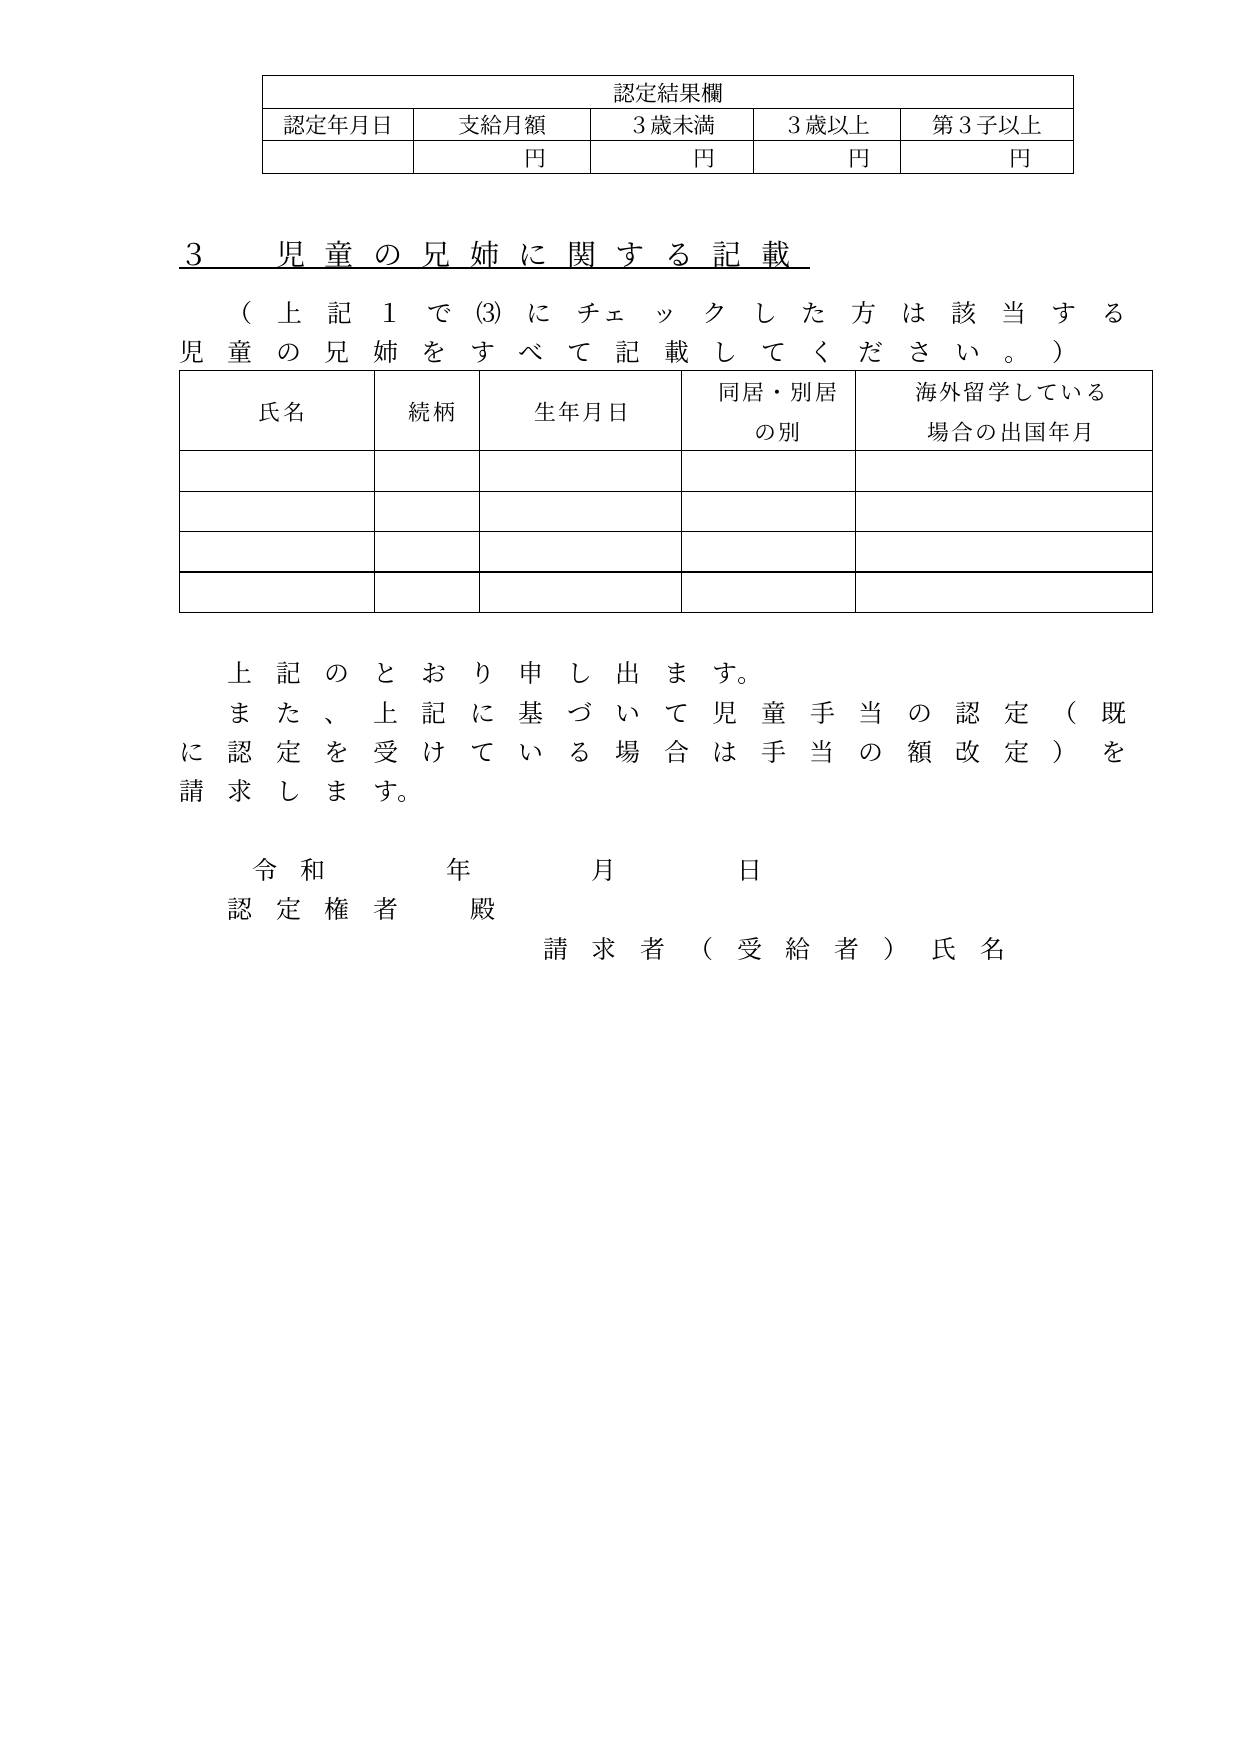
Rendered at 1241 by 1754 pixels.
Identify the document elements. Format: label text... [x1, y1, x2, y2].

table_cell [480, 532, 681, 571]
text 令和 年 月 日 [179, 849, 1150, 888]
table_header 海外留学している 場合の出国年月 [856, 371, 1152, 450]
table_cell [856, 492, 1152, 531]
text 認定権者 殿 [179, 888, 1150, 928]
table_cell [180, 451, 374, 491]
table_cell [682, 573, 855, 612]
table_cell [480, 451, 681, 491]
table_cell [180, 532, 374, 571]
text ３ 児童の兄姉に関する記載 [179, 213, 1150, 292]
table_header 生年月日 [480, 371, 681, 450]
table_cell [682, 492, 855, 531]
table_cell [682, 532, 855, 571]
text また、上記に基づいて児童手当の認定（既に認定を受けている場合は手当の額改定）を請求します。 [179, 692, 1150, 810]
text 請求者（受給者）氏名 [179, 928, 1150, 967]
table_header 同居・別居の別 [682, 371, 855, 450]
table_cell [375, 492, 479, 531]
table_cell [375, 573, 479, 612]
table_header 続柄 [375, 371, 479, 450]
table_cell [375, 451, 479, 491]
table_cell [180, 492, 374, 531]
table_cell [180, 573, 374, 612]
table_cell [856, 573, 1152, 612]
table_cell [375, 532, 479, 571]
text （上記１で⑶にチェックした方は該当する児童の兄姉をすべて記載してください。） [179, 292, 1150, 370]
table_cell [856, 451, 1152, 491]
table_cell [856, 532, 1152, 571]
table_cell [682, 451, 855, 491]
table_cell [480, 492, 681, 531]
table_header 氏名 [180, 371, 374, 450]
text 上記のとおり申し出ます。 [179, 652, 1150, 692]
table_cell [480, 573, 681, 612]
